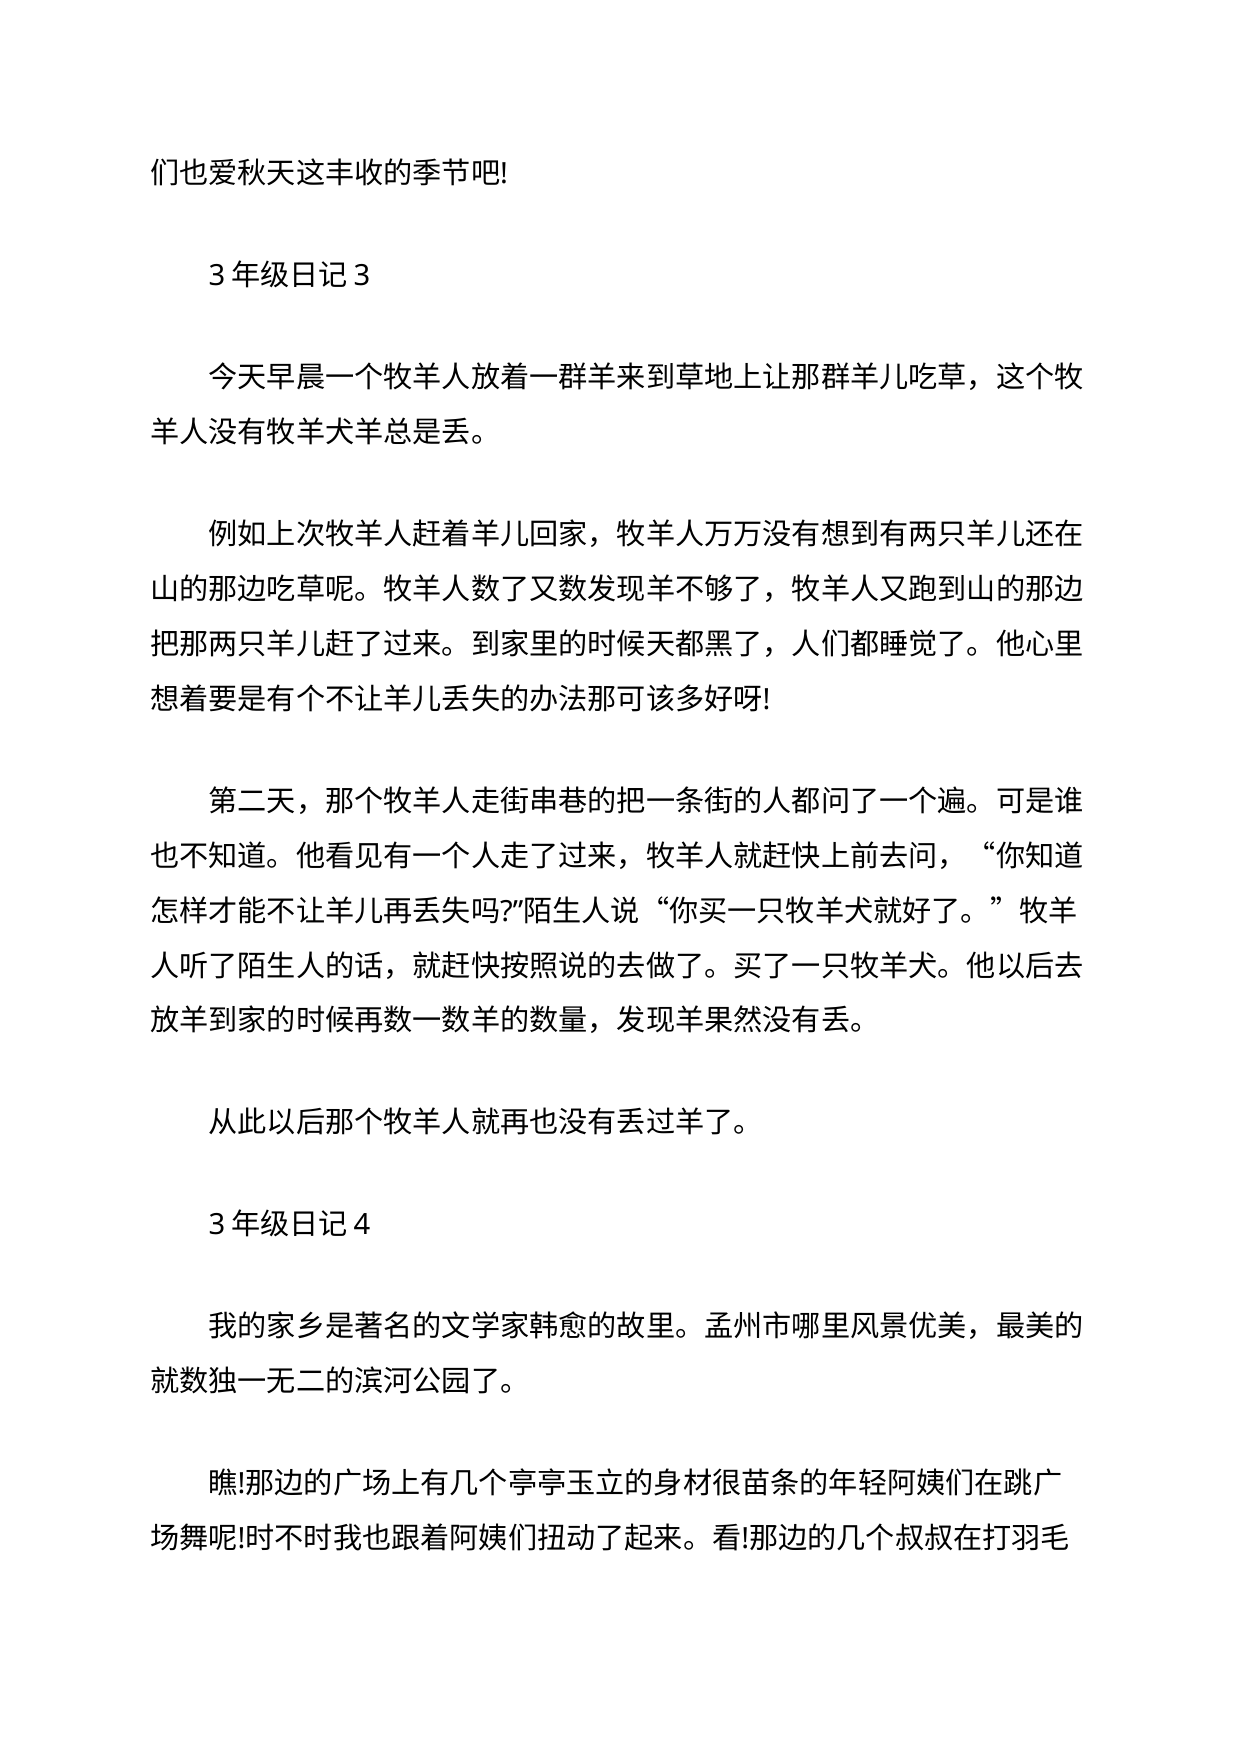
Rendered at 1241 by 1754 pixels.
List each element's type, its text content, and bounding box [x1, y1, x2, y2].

text 我的家乡是著名的文学家韩愈的故里。孟州市哪里风景优美，最美的就数独一无二的滨河公园了。 [150, 1302, 1090, 1400]
text 第二天，那个牧羊人走街串巷的把一条街的人都问了一个遍。可是谁也不知道。他看见有一个人走了过来，牧羊人就赶快上前去问，“你知道怎样才能不让羊儿再丢失吗?”陌生人说“你买一只牧羊犬就好了。”牧羊人听了陌生人的话，就赶快按照说的去做了。买了一只牧羊犬。他以后去放羊到家的时候再数一数羊的数量，发现羊果然没有丢。 [150, 777, 1090, 1039]
text 3年级日记3 [150, 252, 1090, 294]
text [150, 1459, 1090, 1557]
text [150, 150, 1090, 192]
text 从此以后那个牧羊人就再也没有丢过羊了。 [150, 1099, 1090, 1141]
text 3年级日记4 [150, 1201, 1090, 1243]
text 例如上次牧羊人赶着羊儿回家，牧羊人万万没有想到有两只羊儿还在山的那边吃草呢。牧羊人数了又数发现羊不够了，牧羊人又跑到山的那边把那两只羊儿赶了过来。到家里的时候天都黑了，人们都睡觉了。他心里想着要是有个不让羊儿丢失的办法那可该多好呀! [150, 511, 1090, 718]
text 今天早晨一个牧羊人放着一群羊来到草地上让那群羊儿吃草，这个牧羊人没有牧羊犬羊总是丢。 [150, 354, 1090, 451]
